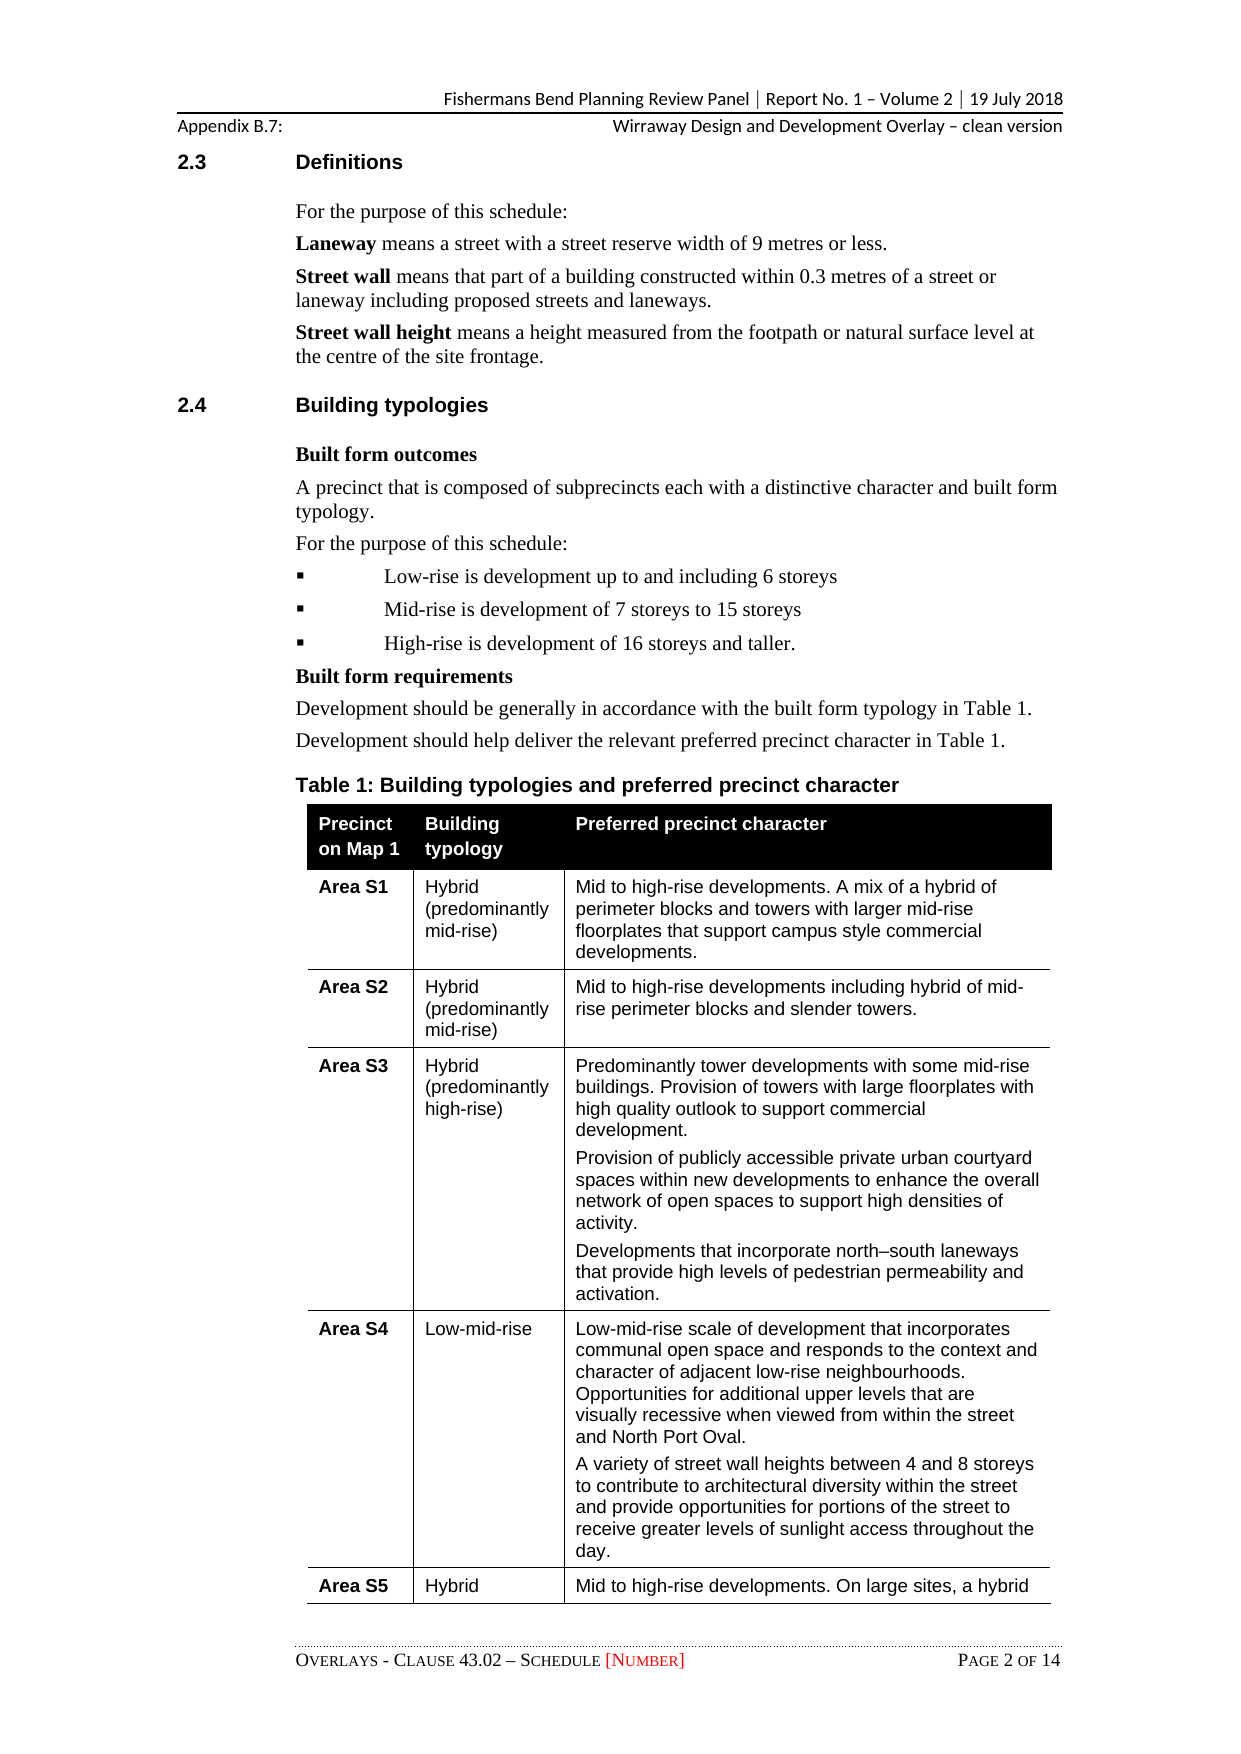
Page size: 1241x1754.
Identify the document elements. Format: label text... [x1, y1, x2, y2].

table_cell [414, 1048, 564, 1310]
text For the purpose of this schedule: [295, 199, 1063, 223]
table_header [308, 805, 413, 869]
text Street wall height means a height measured from the footpath or natural surface level at the centre of the site frontage. [295, 320, 1063, 368]
text Laneway means a street with a street reserve width of 9 metres or less. [295, 231, 1063, 255]
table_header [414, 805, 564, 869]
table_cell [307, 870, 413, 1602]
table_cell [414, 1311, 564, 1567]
text 2.4 Building typologies [177, 393, 1063, 417]
text High-rise is development of 16 storeys and taller. [295, 630, 1063, 655]
text Mid-rise is development of 7 storeys to 15 storeys [295, 597, 1063, 622]
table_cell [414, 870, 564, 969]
text Built form outcomes [295, 442, 1063, 466]
text A precinct that is composed of subprecincts each with a distinctive character and built form typology. [295, 475, 1063, 523]
text For the purpose of this schedule: [295, 531, 1063, 555]
text Development should help deliver the relevant preferred precinct character in Table 1. [295, 728, 1063, 752]
text Development should be generally in accordance with the built form typology in Table 1. [295, 696, 1063, 720]
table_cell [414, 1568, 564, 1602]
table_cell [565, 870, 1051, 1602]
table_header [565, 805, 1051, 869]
text Low-rise is development up to and including 6 storeys [295, 563, 1063, 588]
text Street wall means that part of a building constructed within 0.3 metres of a street or laneway including proposed streets and laneways. [295, 264, 1063, 312]
text 2.3 Definitions [177, 150, 1063, 174]
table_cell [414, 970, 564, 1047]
text Built form requirements [295, 663, 1063, 688]
text Table 1: Building typologies and preferred precinct character [295, 773, 1063, 797]
